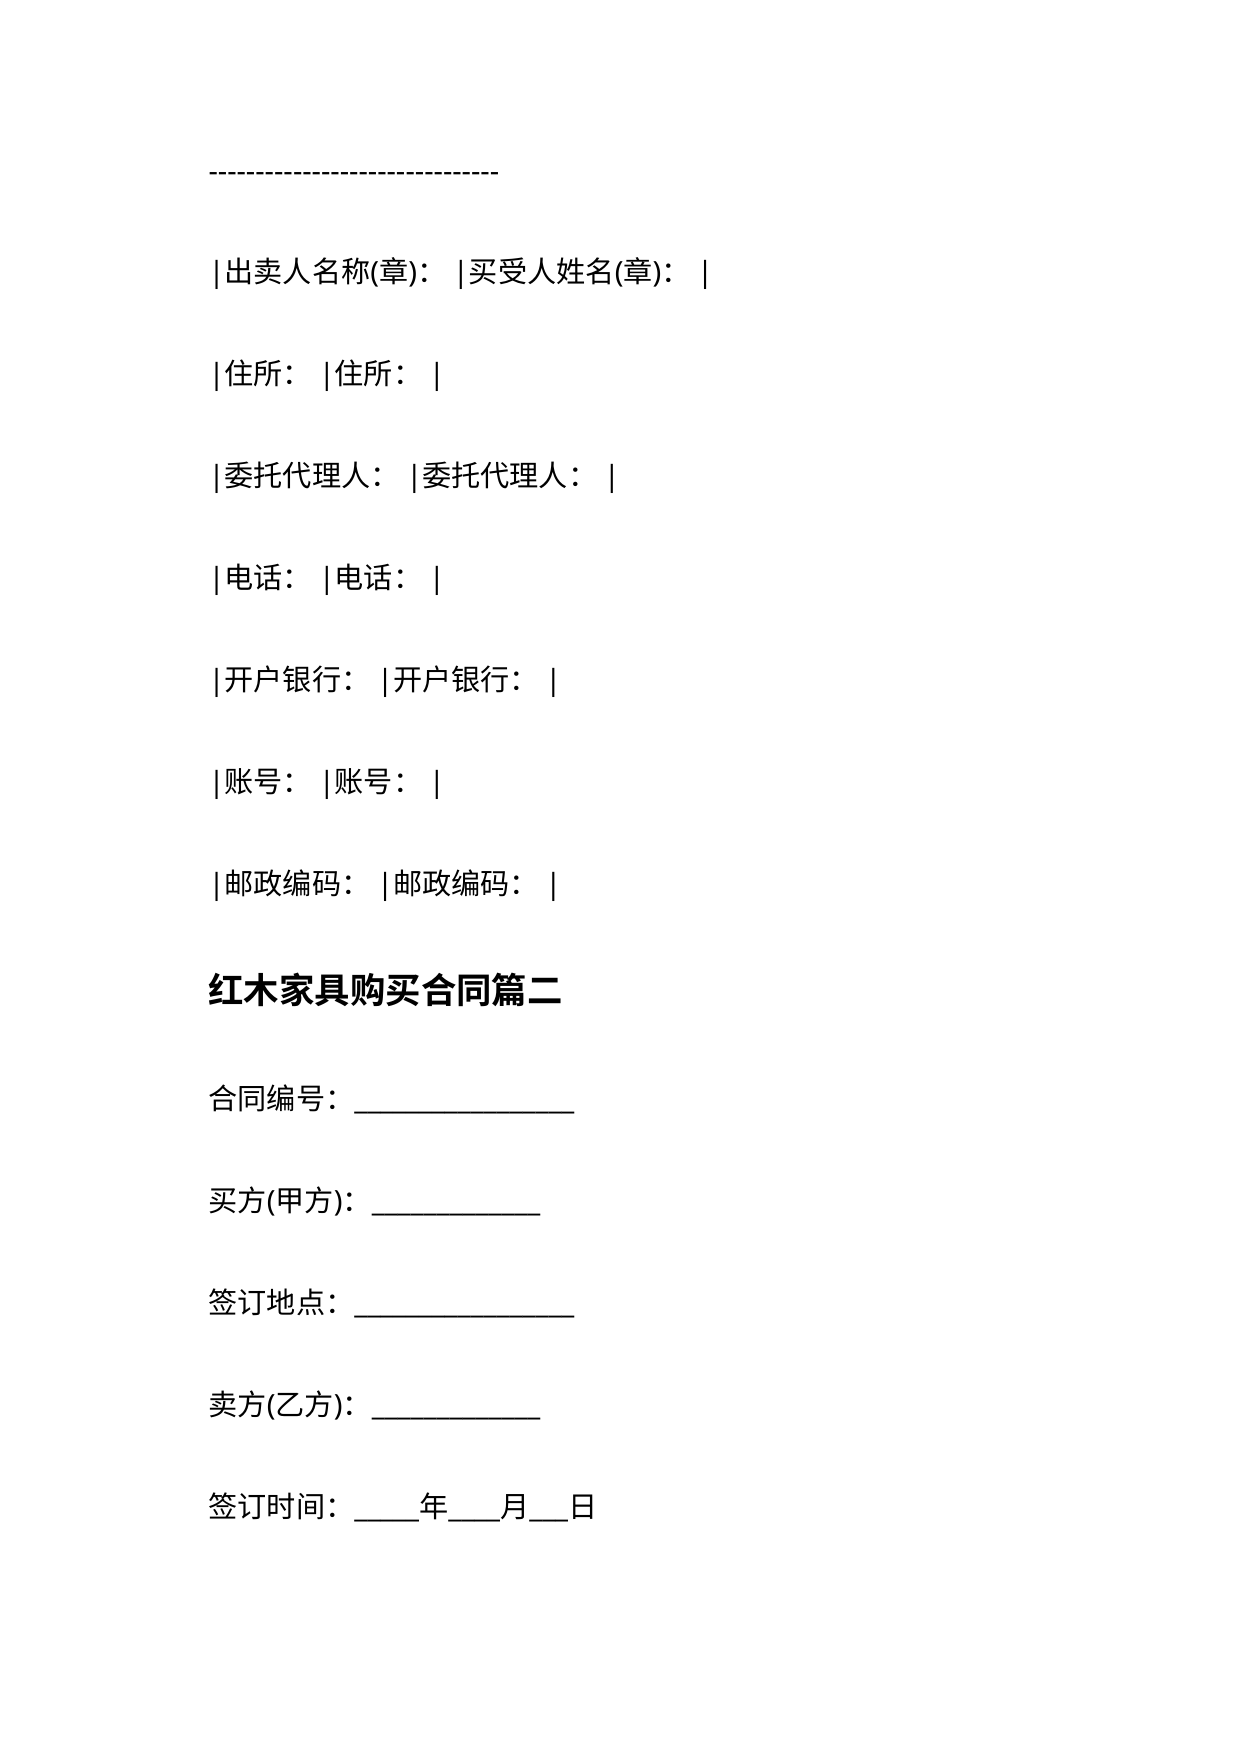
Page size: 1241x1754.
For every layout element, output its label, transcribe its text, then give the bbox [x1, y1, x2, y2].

text 卖方(乙方)：_____________ [150, 1382, 1090, 1424]
text |电话： |电话： | [150, 554, 1090, 597]
text 签订地点：_________________ [150, 1280, 1090, 1322]
text |开户银行： |开户银行： | [150, 656, 1090, 699]
text 合同编号：_________________ [150, 1076, 1090, 1118]
text ------------------------------- [150, 150, 1090, 190]
text |账号： |账号： | [150, 758, 1090, 801]
text 红木家具购买合同篇二 [150, 962, 1090, 1013]
text |邮政编码： |邮政编码： | [150, 860, 1090, 903]
text 买方(甲方)：_____________ [150, 1178, 1090, 1220]
text |委托代理人： |委托代理人： | [150, 452, 1090, 495]
text |出卖人名称(章)： |买受人姓名(章)： | [150, 248, 1090, 291]
text |住所： |住所： | [150, 350, 1090, 393]
text 签订时间：_____年____月___日 [150, 1484, 1090, 1526]
